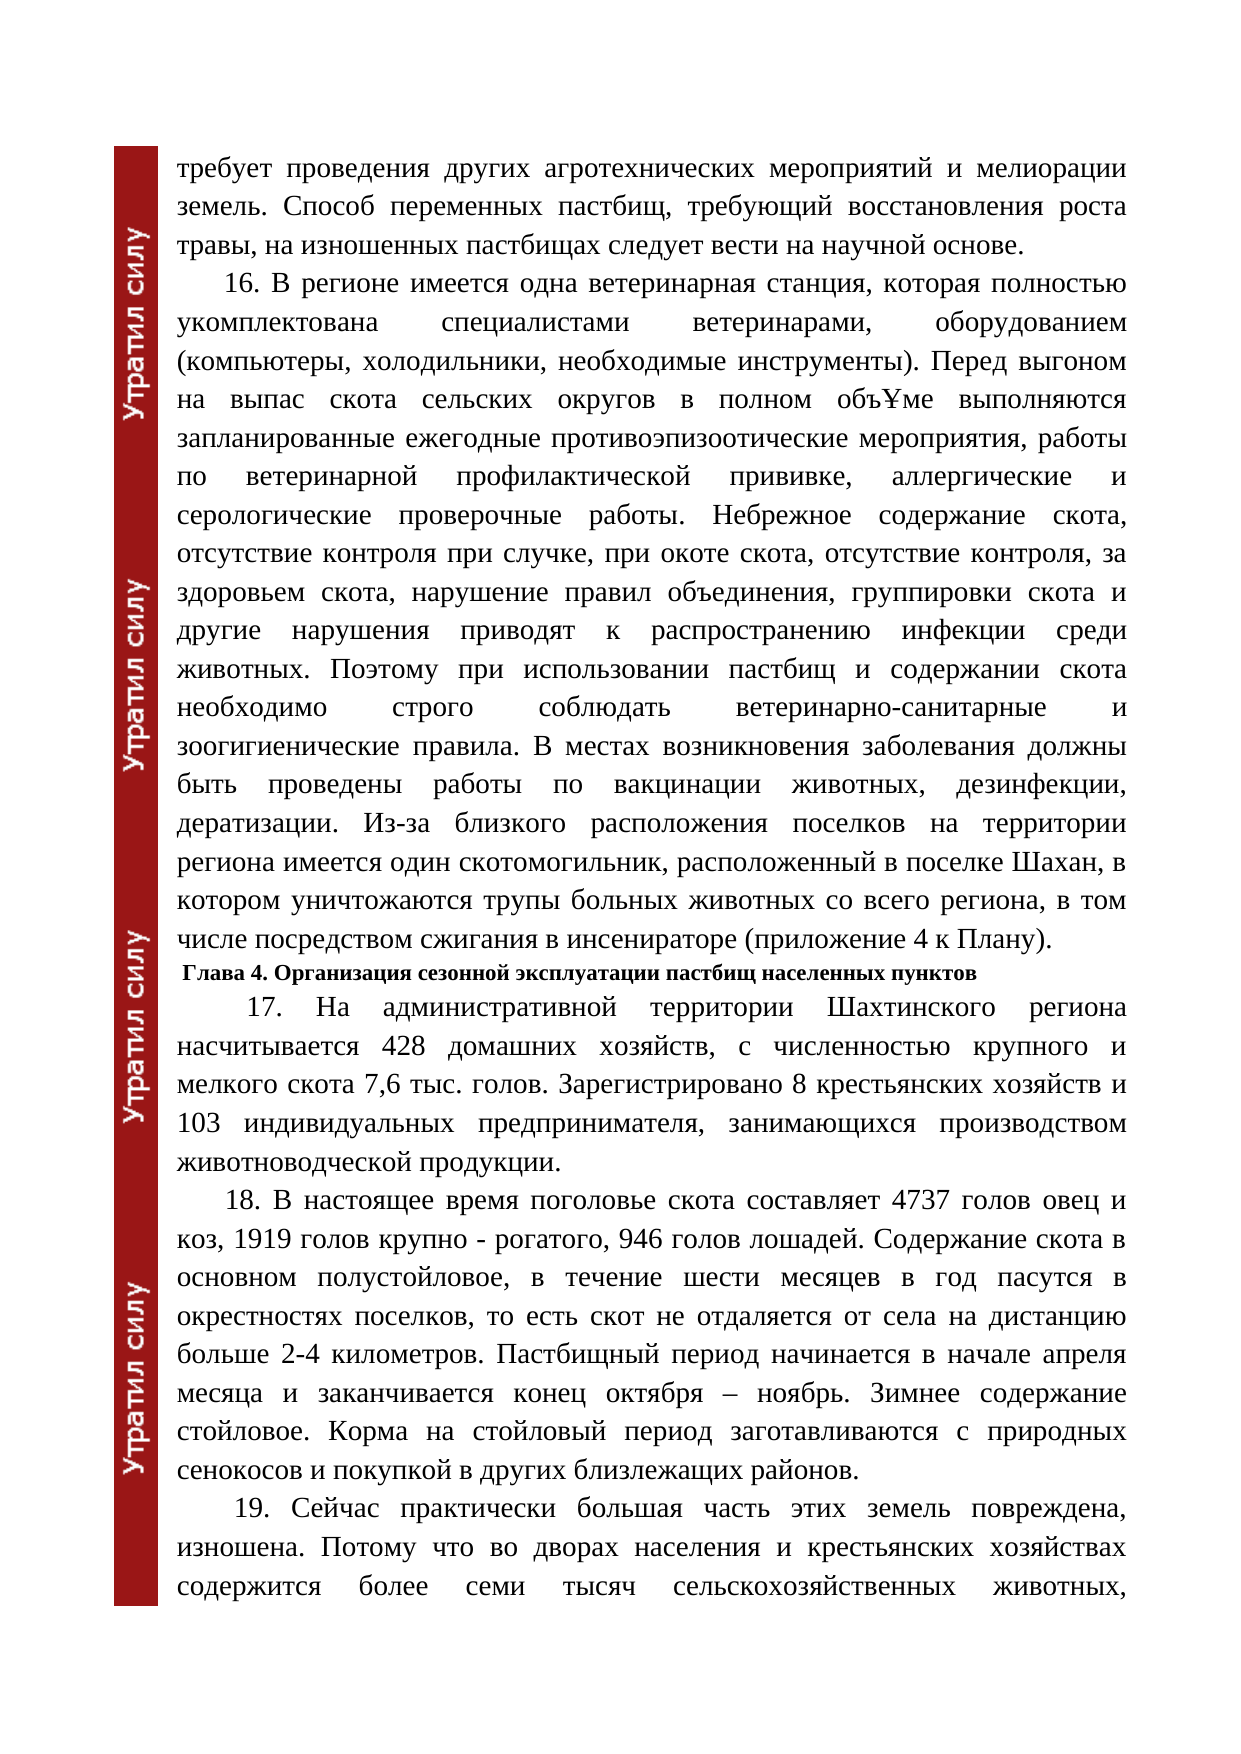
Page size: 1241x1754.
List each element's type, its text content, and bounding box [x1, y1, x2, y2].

text 16. В регионе имеется одна ветеринарная станция, которая полностью укомплектована специалистами ветеринарами, оборудованием (компьютеры, холодильники, необходимые инструменты). Перед выгоном на выпас скота сельских округов в полном объҰме выполняются запланированные ежегодные противоэпизоотические мероприятия, работы по ветеринарной профилактической прививке, аллергические и серологические проверочные работы. Небрежное содержание скота, отсутствие контроля при случке, при окоте скота, отсутствие контроля, за здоровьем скота, нарушение правил объединения, группировки скота и другие нарушения приводят к распространению инфекции среди животных. Поэтому при использовании пастбищ и содержании скота необходимо строго соблюдать ветеринарно-санитарные и зоогигиенические правила. В местах возникновения заболевания должны быть проведены работы по вакцинации животных, дезинфекции, дератизации. Из-за близкого расположения поселков на территории региона имеется один скотомогильник, расположенный в поселке Шахан, в котором уничтожаются трупы больных животных со всего региона, в том числе посредством сжигания в инсенираторе (приложение 4 к Плану). [112, 266, 1128, 954]
text 17. На административной территории Шахтинского региона насчитывается 428 домашних хозяйств, с численностью крупного и мелкого скота 7,6 тыс. голов. Зарегистрировано 8 крестьянских хозяйств и 103 индивидуальных предпринимателя, занимающихся производством животноводческой продукции. [112, 989, 1128, 1177]
picture [114, 1177, 158, 1182]
picture [114, 1486, 158, 1491]
picture [114, 146, 158, 150]
text Глава 4. Организация сезонной эксплуатации пастбищ населенных пунктов [112, 959, 1128, 986]
text 18. В настоящее время поголовье скота составляет 4737 голов овец и коз, 1919 голов крупно - рогатого, 946 голов лошадей. Содержание скота в основном полустойловое, в течение шести месяцев в год пасутся в окрестностях поселков, то есть скот не отдаляется от села на дистанцию больше 2-4 километров. Пастбищный период начинается в начале апреля месяца и заканчивается конец октября – ноябрь. Зимнее содержание стойловое. Корма на стойловый период заготавливаются с природных сенокосов и покупкой в других близлежащих районов. [112, 1182, 1128, 1486]
picture [114, 1601, 158, 1606]
picture [114, 261, 158, 266]
picture [114, 954, 158, 959]
